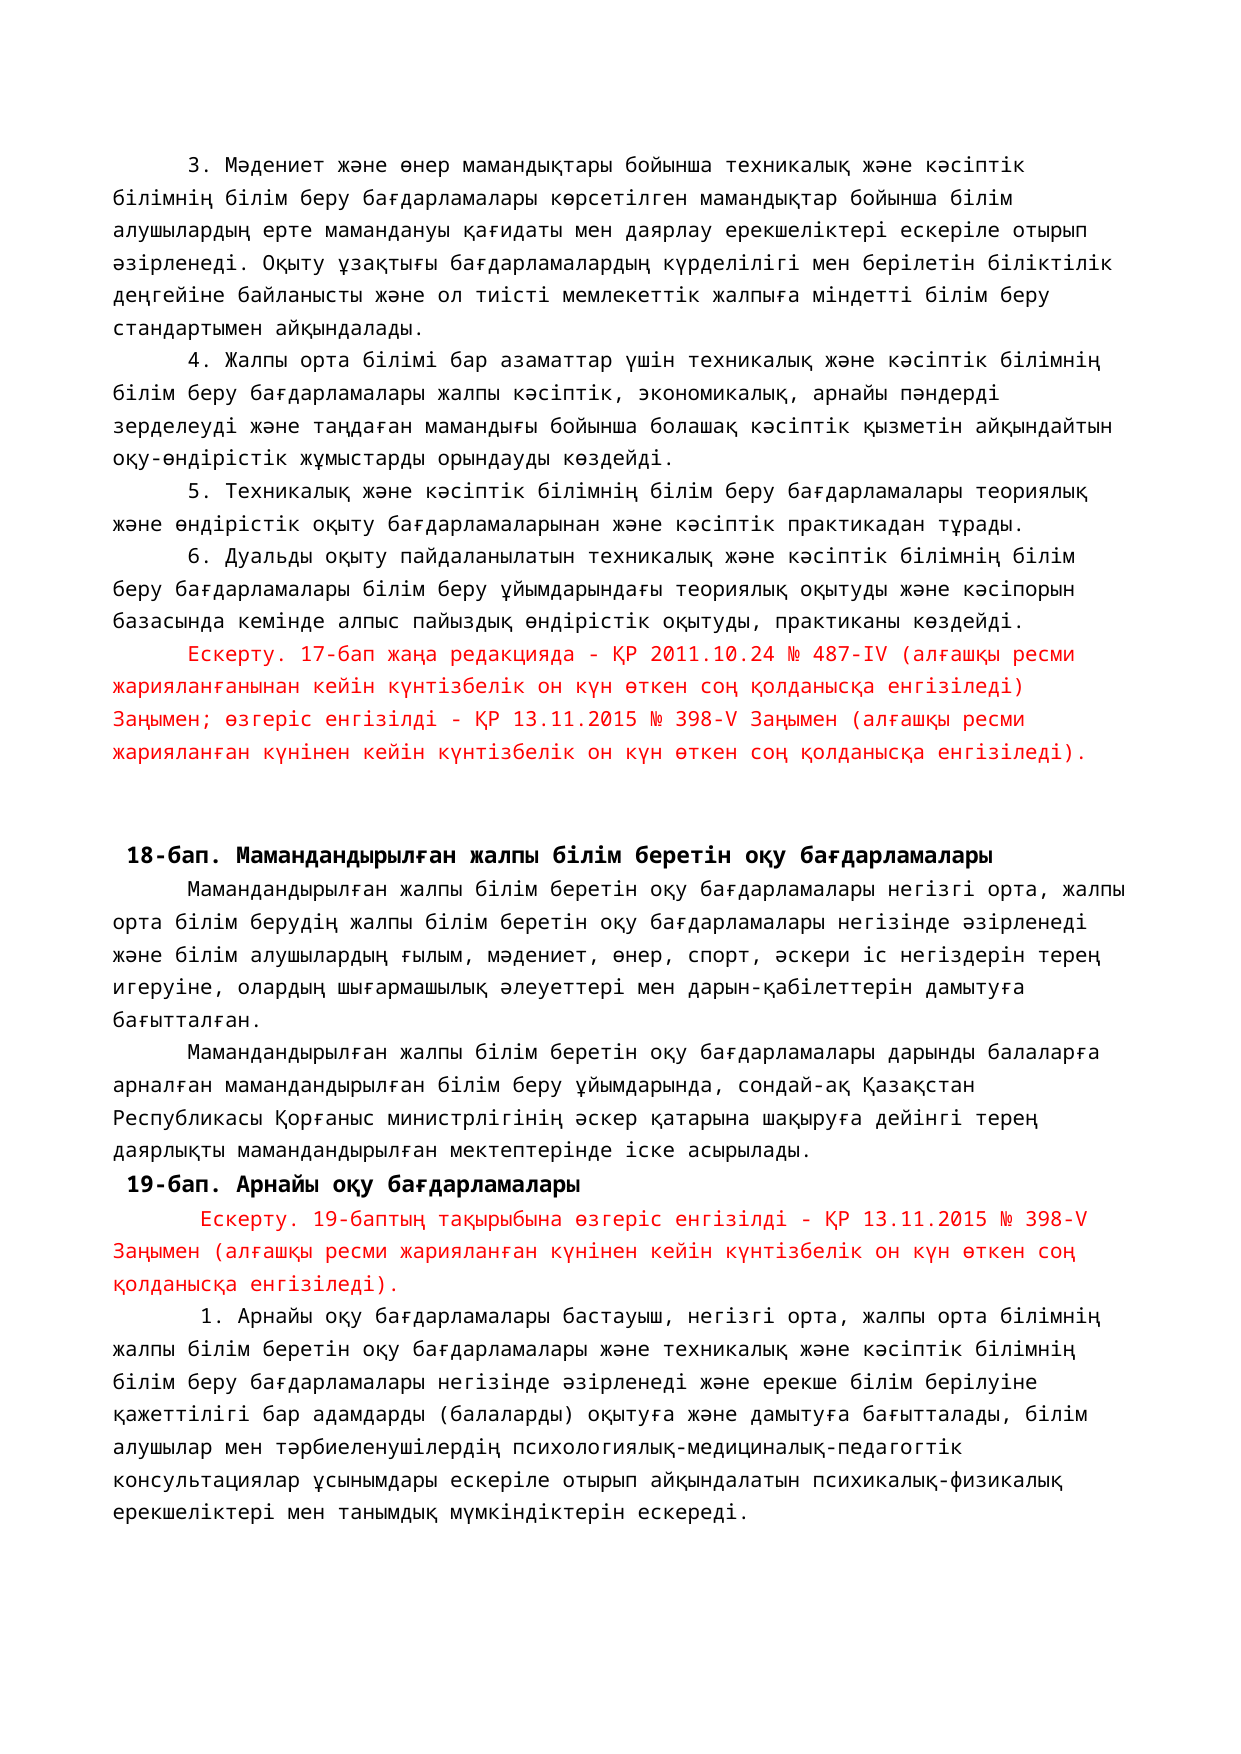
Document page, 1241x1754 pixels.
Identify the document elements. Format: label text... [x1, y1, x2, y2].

text Мамандандырылған жалпы білім беретін оқу бағдарламалары дарынды балаларға арналған мамандандырылған білім беру ұйымдарында, сондай-ақ Қазақстан Республикасы Қорғаныс министрлігінің әскер қатарына шақыруға дейінгі терең даярлықты мамандандырылған мектептерінде іске асырылады. [112, 1037, 1128, 1164]
text 18-бап. Мамандандырылған жалпы білім беретін оқу бағдарламалары [112, 838, 1128, 870]
text 4. Жалпы орта білімі бар азаматтар үшін техникалық және кәсіптік білімнің білім беру бағдарламалары жалпы кәсіптік, экономикалық, арнайы пәндерді зерделеуді және таңдаған мамандығы бойынша болашақ кәсіптік қызметін айқындайтын оқу-өндірістік жұмыстарды орындауды көздейді. [112, 346, 1128, 472]
text Ескерту. 19-баптың тақырыбына өзгеріс енгізілді - ҚР 13.11.2015 № 398-V Заңымен (алғашқы ресми жарияланған күнінен кейін күнтізбелік он күн өткен соң қолданысқа енгізіледі). [112, 1204, 1128, 1297]
text 1. Арнайы оқу бағдарламалары бастауыш, негізгі орта, жалпы орта білімнің жалпы білім беретін оқу бағдарламалары және техникалық және кәсіптік білімнің білім беру бағдарламалары негізінде әзірленеді және ерекше білім берілуіне қажеттілігі бар адамдарды (балаларды) оқытуға және дамытуға бағытталады, білім алушылар мен тәрбиеленушілердің психологиялық-медициналық-педагогтік консультациялар ұсынымдары ескеріле отырып айқындалатын психикалық-физикалық ерекшеліктері мен танымдық мүмкіндіктерін ескереді. [112, 1302, 1128, 1526]
text 19-бап. Арнайы оқу бағдарламалары [112, 1168, 1128, 1199]
text 5. Техникалық және кәсіптік білімнің білім беру бағдарламалары теориялық және өндірістік оқыту бағдарламаларынан және кәсіптік практикадан тұрады. [112, 476, 1128, 537]
text 3. Мәдениет және өнер мамандықтары бойынша техникалық және кәсіптік білімнің білім беру бағдарламалары көрсетілген мамандықтар бойынша білім алушылардың ерте мамандануы қағидаты мен даярлау ерекшеліктері ескеріле отырып әзірленеді. Оқыту ұзақтығы бағдарламалардың күрделілігі мен берілетін біліктілік деңгейіне байланысты және ол тиісті мемлекеттік жалпыға міндетті білім беру стандартымен айқындалады. [112, 150, 1128, 341]
text Ескерту. 17-бап жаңа редакцияда - ҚР 2011.10.24 № 487-ІV (алғашқы ресми жарияланғанынан кейін күнтiзбелiк он күн өткен соң қолданысқа енгiзiледi) Заңымен; өзгеріс енгізілді - ҚР 13.11.2015 № 398-V Заңымен (алғашқы ресми жарияланған күнінен кейін күнтізбелік он күн өткен соң қолданысқа енгізіледі). [112, 639, 1128, 834]
text Мамандандырылған жалпы білім беретін оқу бағдарламалары негізгі орта, жалпы орта білім берудің жалпы білім беретін оқу бағдарламалары негізінде әзірленеді және білім алушылардың ғылым, мәдениет, өнер, спорт, әскери іс негіздерін терең игеруіне, олардың шығармашылық әлеуеттері мен дарын-қабілеттерін дамытуға бағытталған. [112, 874, 1128, 1033]
text 6. Дуальды оқыту пайдаланылатын техникалық және кәсіптік білімнің білім беру бағдарламалары білім беру ұйымдарындағы теориялық оқытуды және кәсіпорын базасында кемінде алпыс пайыздық өндірістік оқытуды, практиканы көздейді. [112, 541, 1128, 635]
